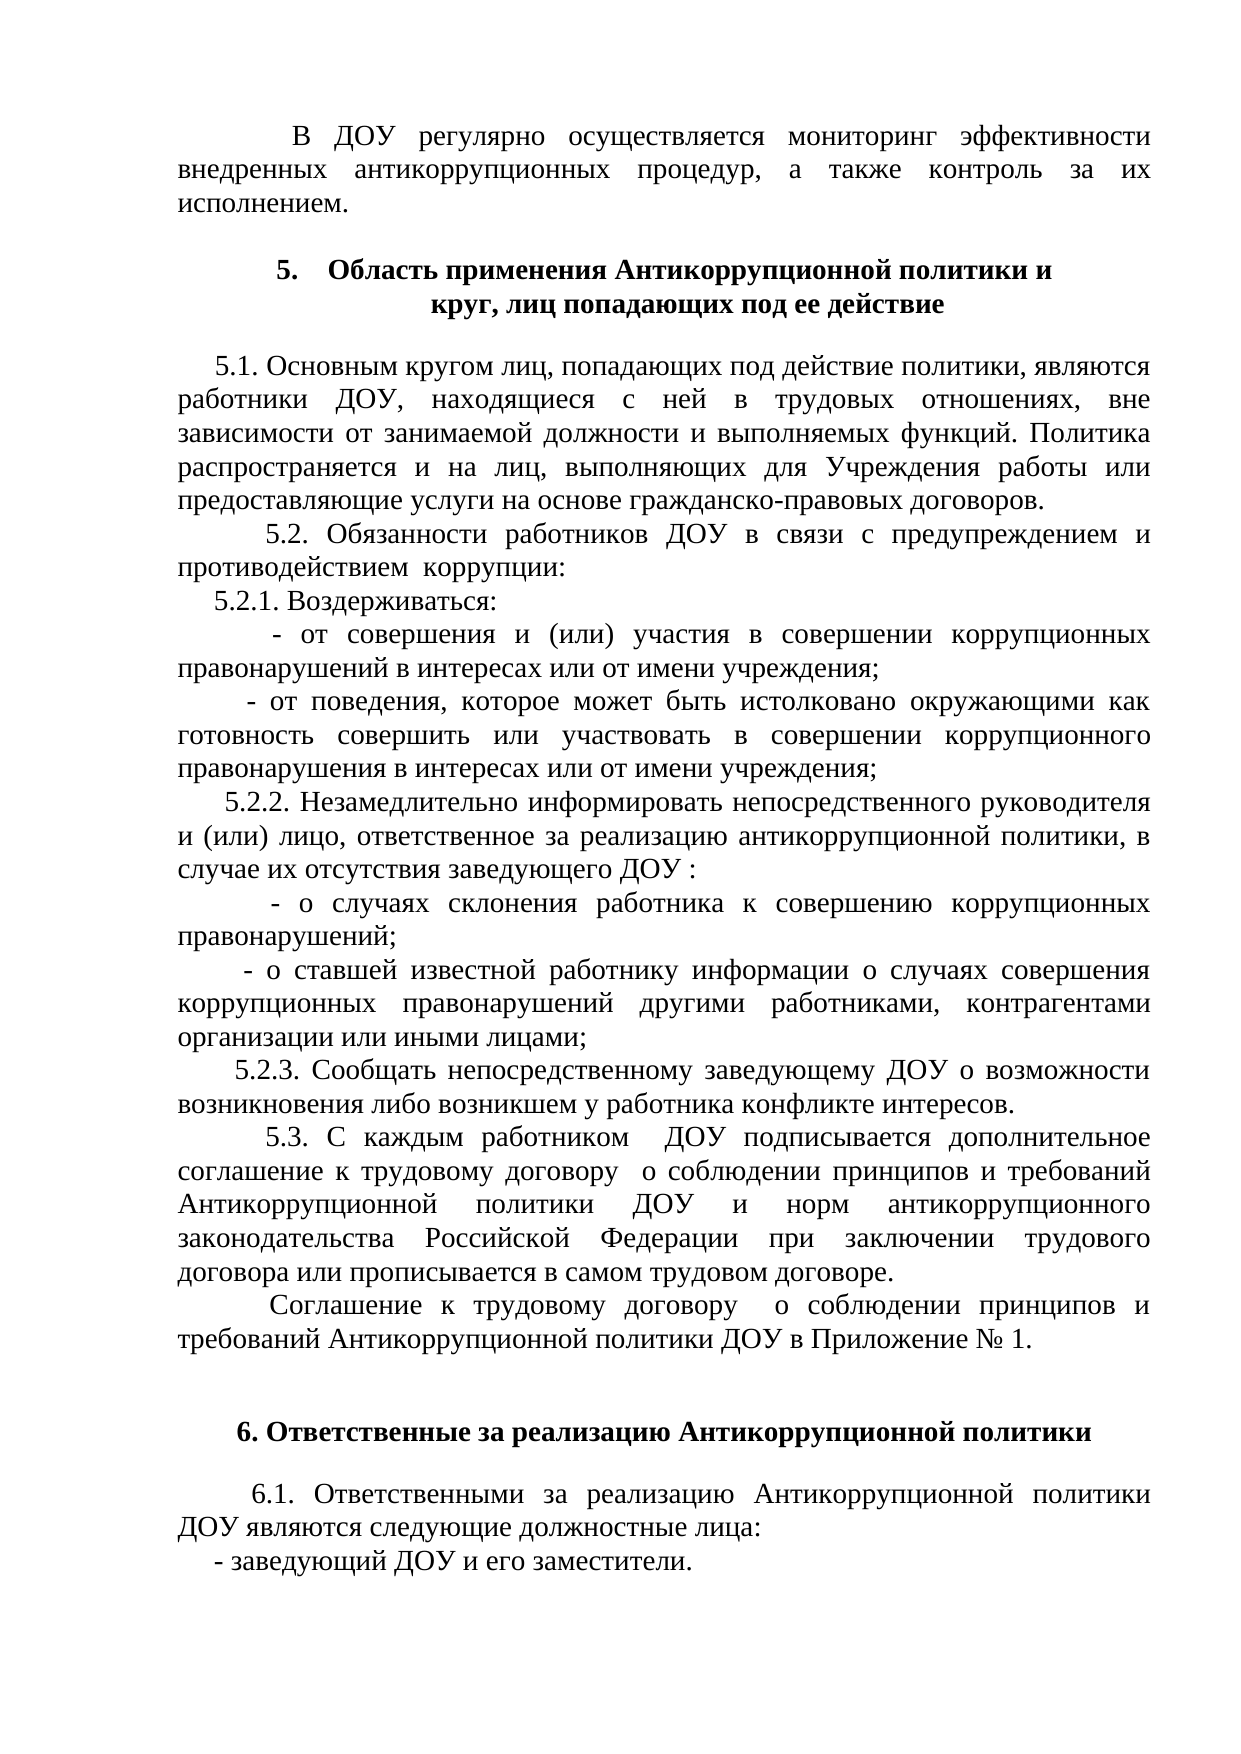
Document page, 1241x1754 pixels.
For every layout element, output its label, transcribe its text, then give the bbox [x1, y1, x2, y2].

text - от поведения, которое может быть истолковано окружающими как готовность совершить или участвовать в совершении коррупционного правонарушения в интересах или от имени учреждения; [177, 683, 1152, 784]
text 5.3. С каждым работником ДОУ подписывается дополнительное соглашение к трудовому договору о соблюдении принципов и требований Антикоррупционной политики ДОУ и норм антикоррупционного законодательства Российской Федерации при заключении трудового договора или прописывается в самом трудовом договоре. [177, 1119, 1152, 1287]
text Соглашение к трудовому договору о соблюдении принципов и требований Антикоррупционной политики ДОУ в Приложение № 1. [177, 1287, 1152, 1354]
text 5.2.3. Сообщать непосредственному заведующему ДОУ о возможности возникновения либо возникшем у работника конфликте интересов. [177, 1052, 1152, 1119]
text 5.2.2. Незамедлительно информировать непосредственного руководителя и (или) лицо, ответственное за реализацию антикоррупционной политики, в случае их отсутствия заведующего ДОУ : [177, 784, 1152, 885]
text - о случаях склонения работника к совершению коррупционных правонарушений; [177, 885, 1152, 952]
list 5. Область применения Антикоррупционной политики и [177, 252, 1152, 286]
text В ДОУ регулярно осуществляется мониторинг эффективности внедренных антикоррупционных процедур, а также контроль за их исполнением. [177, 118, 1152, 219]
list круг, лиц попадающих под ее действие [224, 286, 1152, 319]
text 5.1. Основным кругом лиц, попадающих под действие политики, являются работники ДОУ, находящиеся с ней в трудовых отношениях, вне зависимости от занимаемой должности и выполняемых функций. Политика распространяется и на лиц, выполняющих для Учреждения работы или предоставляющие услуги на основе гражданско-правовых договоров. [177, 348, 1152, 516]
text - от совершения и (или) участия в совершении коррупционных правонарушений в интересах или от имени учреждения; [177, 616, 1152, 683]
text 6.1. Ответственными за реализацию Антикоррупционной политики ДОУ являются следующие должностные лица: [177, 1476, 1152, 1543]
text 5.2.1. Воздерживаться: [177, 583, 1152, 616]
text - о ставшей известной работнику информации о случаях совершения коррупционных правонарушений другими работниками, контрагентами организации или иными лицами; [177, 952, 1152, 1052]
text - заведующий ДОУ и его заместители. [177, 1543, 1152, 1576]
text 5.2. Обязанности работников ДОУ в связи с предупреждением и противодействием коррупции: [177, 516, 1152, 583]
text 6. Ответственные за реализацию Антикоррупционной политики [177, 1414, 1152, 1448]
